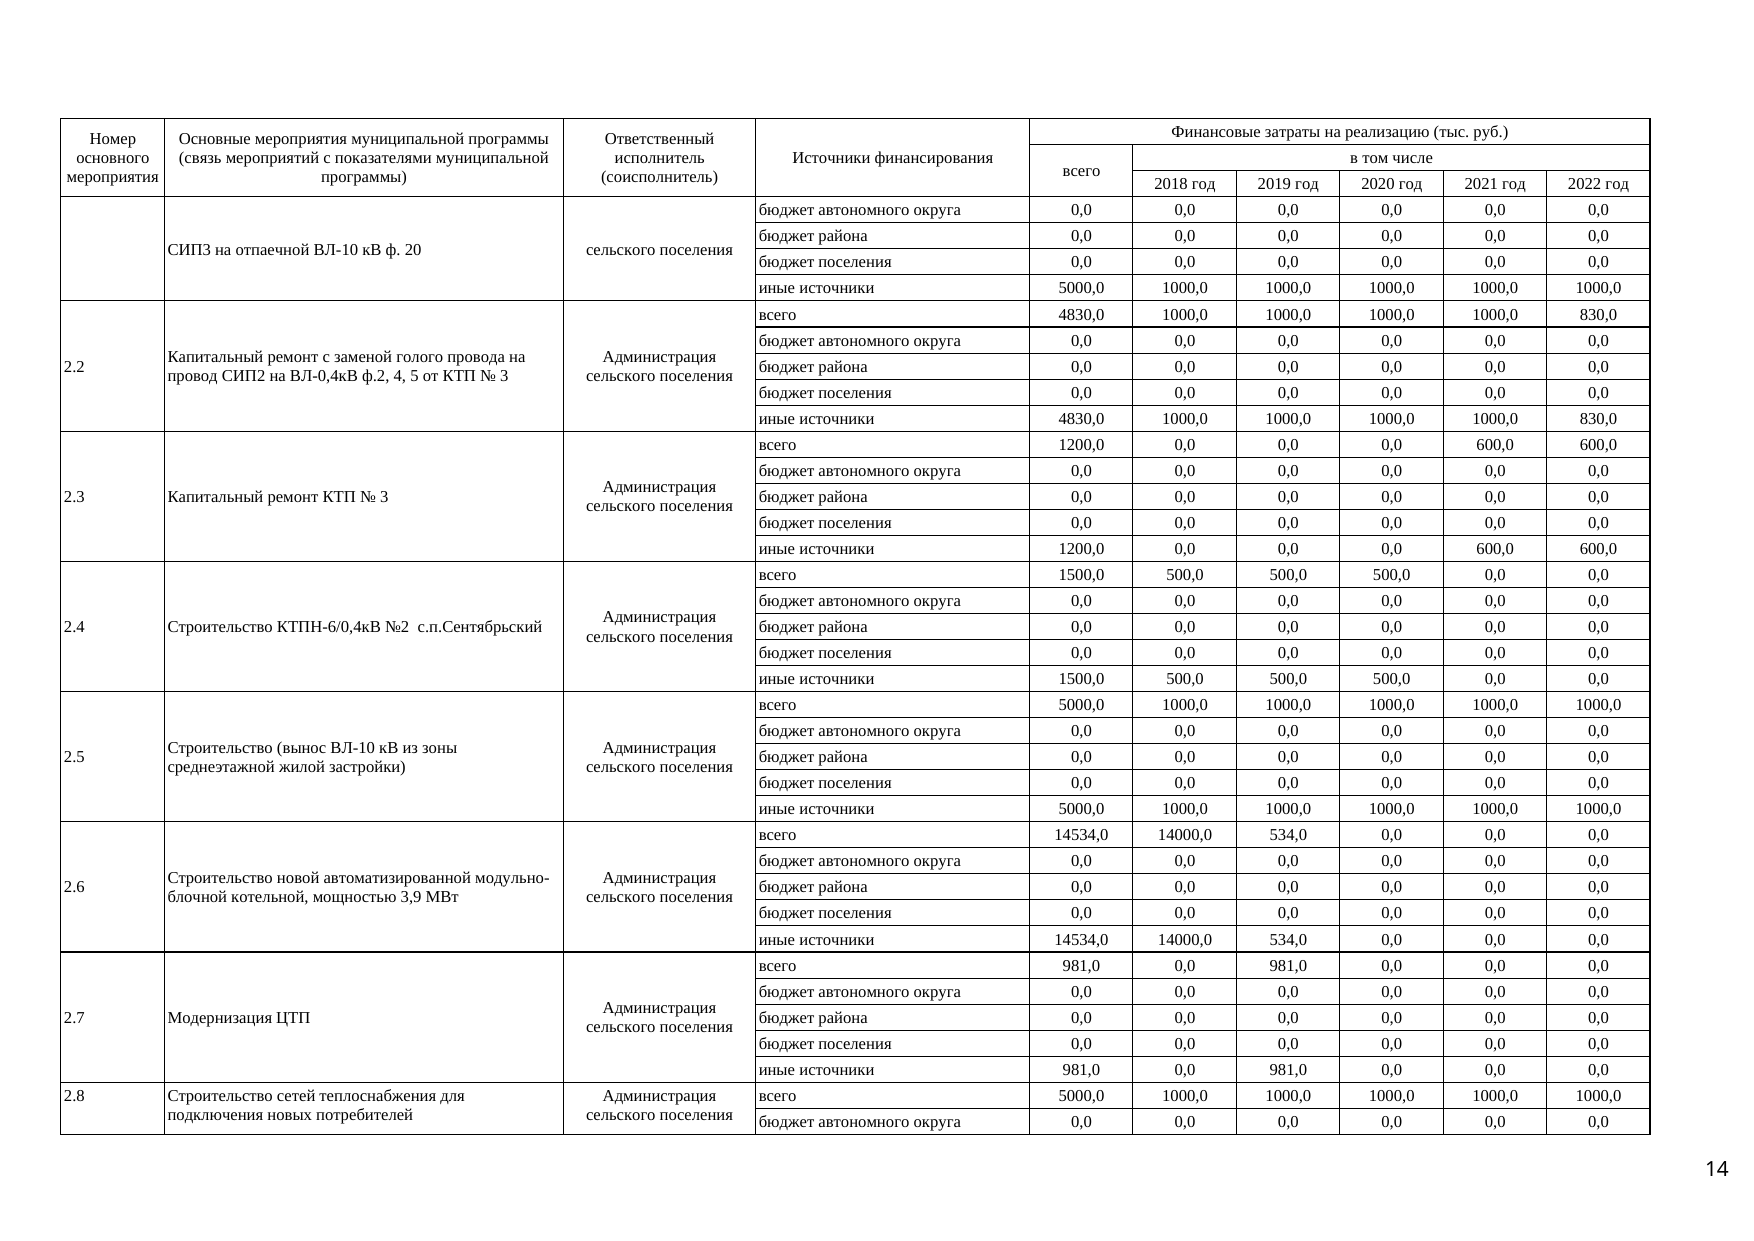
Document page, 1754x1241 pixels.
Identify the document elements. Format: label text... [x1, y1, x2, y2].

table_cell 0,0 [1444, 380, 1546, 404]
table_cell 0,0 [1133, 536, 1236, 561]
table_cell 1000,0 [1237, 301, 1339, 326]
table_cell 0,0 [1444, 640, 1546, 665]
table_cell 1000,0 [1340, 796, 1443, 821]
table_cell Администрация сельского поселения [564, 822, 755, 951]
table_cell 0,0 [1547, 328, 1649, 352]
table_cell 0,0 [1030, 900, 1132, 925]
table_cell 0,0 [1133, 249, 1236, 274]
table_cell бюджет поселения [756, 510, 1029, 535]
table_cell 0,0 [1133, 848, 1236, 873]
table_cell иные источники [756, 926, 1029, 951]
table_cell 0,0 [1030, 588, 1132, 613]
table_cell 534,0 [1237, 926, 1339, 951]
table_cell 0,0 [1547, 666, 1649, 691]
table_cell 1000,0 [1340, 275, 1443, 300]
table_cell 0,0 [1340, 223, 1443, 248]
table_cell 5000,0 [1030, 796, 1132, 821]
table_cell 0,0 [1030, 380, 1132, 404]
table_cell 14534,0 [1030, 926, 1132, 951]
table_cell иные источники [756, 536, 1029, 561]
table_cell 0,0 [1340, 354, 1443, 378]
table_cell 2.1 [61, 197, 164, 300]
table_cell 0,0 [1547, 953, 1649, 977]
table_cell бюджет автономного округа [756, 197, 1029, 222]
table_cell 0,0 [1444, 328, 1546, 352]
table_cell бюджет автономного округа [756, 848, 1029, 873]
table_cell 1000,0 [1237, 1083, 1339, 1108]
table_cell 1000,0 [1444, 1083, 1546, 1108]
table_cell 1000,0 [1237, 275, 1339, 300]
table_cell 0,0 [1237, 458, 1339, 483]
table_cell 500,0 [1237, 666, 1339, 691]
table_cell 0,0 [1547, 380, 1649, 404]
table_cell Капитальный ремонт КТП № 3 [165, 432, 563, 561]
table_cell 0,0 [1237, 640, 1339, 665]
table_cell 0,0 [1133, 744, 1236, 769]
table_cell бюджет поселения [756, 1031, 1029, 1056]
table_cell 0,0 [1133, 874, 1236, 899]
table_cell 2019 год [1237, 171, 1339, 196]
table_cell Администрация сельского поселения [564, 432, 755, 561]
table_cell 0,0 [1444, 770, 1546, 795]
table_cell Администрация сельского поселения [564, 301, 755, 431]
table_cell 0,0 [1030, 223, 1132, 248]
table_cell 0,0 [1237, 614, 1339, 639]
table_cell 0,0 [1133, 953, 1236, 977]
table_cell иные источники [756, 666, 1029, 691]
table_cell всего [756, 432, 1029, 457]
table_cell 0,0 [1030, 510, 1132, 535]
table_cell 1200,0 [1030, 432, 1132, 457]
table_cell иные источники [756, 796, 1029, 821]
table_cell 1000,0 [1133, 406, 1236, 431]
table_cell 0,0 [1237, 536, 1339, 561]
table_cell 0,0 [1444, 484, 1546, 509]
table_cell 0,0 [1340, 1031, 1443, 1056]
table_cell 1000,0 [1547, 692, 1649, 717]
table_cell 0,0 [1444, 1057, 1546, 1082]
table_cell 0,0 [1340, 900, 1443, 925]
table_cell 500,0 [1133, 562, 1236, 587]
table_cell бюджет автономного округа [756, 458, 1029, 483]
table_cell 0,0 [1547, 223, 1649, 248]
table_cell всего [756, 1083, 1029, 1108]
table_cell 2.5 [61, 692, 164, 821]
table_cell иные источники [756, 1057, 1029, 1082]
table_cell 1000,0 [1444, 301, 1546, 326]
table_cell 1000,0 [1133, 692, 1236, 717]
table_cell 1200,0 [1030, 536, 1132, 561]
table_cell бюджет поселения [756, 900, 1029, 925]
table_cell бюджет автономного округа [756, 979, 1029, 1003]
table_cell 0,0 [1030, 614, 1132, 639]
table_cell 0,0 [1237, 874, 1339, 899]
table_cell 0,0 [1133, 380, 1236, 404]
table_cell бюджет поселения [756, 770, 1029, 795]
table_header Источники финансирования [756, 119, 1029, 196]
table_cell 981,0 [1237, 1057, 1339, 1082]
table_cell Капитальный ремонт с заменой провода на провод СИП3 на отпаечной ВЛ-10 кВ ф. 20 [165, 197, 563, 300]
table_cell бюджет поселения [756, 249, 1029, 274]
table_cell 2.6 [61, 822, 164, 951]
table_cell 0,0 [1444, 979, 1546, 1003]
table_cell бюджет района [756, 223, 1029, 248]
table_cell Модернизация ЦТП [165, 953, 563, 1082]
table_cell 500,0 [1237, 562, 1339, 587]
table_cell 1000,0 [1547, 796, 1649, 821]
table_cell 0,0 [1133, 979, 1236, 1003]
table_cell 2022 год [1547, 171, 1649, 196]
table_cell 0,0 [1547, 874, 1649, 899]
table_cell 2021 год [1444, 171, 1546, 196]
table_cell в том числе [1133, 145, 1649, 170]
table_cell 0,0 [1133, 432, 1236, 457]
table_cell Строительство сетей теплоснабжения для подключения новых потребителей [165, 1083, 563, 1134]
table_cell 0,0 [1547, 718, 1649, 743]
table_cell 0,0 [1340, 718, 1443, 743]
table_cell 0,0 [1340, 822, 1443, 847]
table_cell 0,0 [1030, 328, 1132, 352]
table_cell 0,0 [1547, 926, 1649, 951]
table_cell 5000,0 [1030, 1083, 1132, 1108]
table_header Ответственный исполнитель (соисполнитель) [564, 119, 755, 196]
table_cell 0,0 [1340, 536, 1443, 561]
table_cell 0,0 [1340, 380, 1443, 404]
table_cell 1000,0 [1133, 301, 1236, 326]
table_cell 534,0 [1237, 822, 1339, 847]
table_cell 2018 год [1133, 171, 1236, 196]
table_cell 0,0 [1547, 979, 1649, 1003]
table_header Номер основного мероприятия [61, 119, 164, 196]
table_cell 0,0 [1237, 380, 1339, 404]
table_cell 0,0 [1030, 354, 1132, 378]
table_cell 0,0 [1444, 744, 1546, 769]
table_cell 1000,0 [1340, 406, 1443, 431]
table_cell 1000,0 [1444, 275, 1546, 300]
table_cell 500,0 [1340, 666, 1443, 691]
table_cell бюджет поселения [756, 640, 1029, 665]
table_cell 0,0 [1444, 848, 1546, 873]
table_cell 0,0 [1340, 1109, 1443, 1134]
table_cell 0,0 [1444, 718, 1546, 743]
table_cell 0,0 [1547, 354, 1649, 378]
table_cell 0,0 [1237, 1109, 1339, 1134]
table_cell 0,0 [1547, 1057, 1649, 1082]
table_cell 1000,0 [1340, 301, 1443, 326]
table_cell 0,0 [1340, 249, 1443, 274]
table_cell 0,0 [1444, 510, 1546, 535]
table_cell 0,0 [1133, 458, 1236, 483]
table_cell 5000,0 [1030, 275, 1132, 300]
table_cell 2.3 [61, 432, 164, 561]
table_cell 0,0 [1547, 848, 1649, 873]
table_cell 0,0 [1547, 484, 1649, 509]
table_cell 500,0 [1133, 666, 1236, 691]
table_cell 0,0 [1237, 1031, 1339, 1056]
table_cell 0,0 [1237, 744, 1339, 769]
table_cell 0,0 [1030, 874, 1132, 899]
table_cell 4830,0 [1030, 301, 1132, 326]
table_cell 0,0 [1444, 197, 1546, 222]
table_cell Строительство новой автоматизированной модульно-блочной котельной, мощностью 3,9 МВт [165, 822, 563, 951]
table_cell Строительство КТПН-6/0,4кВ №2 с.п.Сентябрьский [165, 562, 563, 691]
table_cell 14534,0 [1030, 822, 1132, 847]
table_cell 0,0 [1444, 874, 1546, 899]
table_cell 981,0 [1030, 1057, 1132, 1082]
table_cell 0,0 [1547, 1109, 1649, 1134]
table_cell 2.8 [61, 1083, 164, 1134]
table_cell 0,0 [1030, 1005, 1132, 1029]
table_cell 0,0 [1340, 953, 1443, 977]
table_cell 0,0 [1547, 822, 1649, 847]
table_cell 0,0 [1547, 458, 1649, 483]
table_cell 0,0 [1547, 1005, 1649, 1029]
table_cell Администрация сельского поселения [564, 692, 755, 821]
table_cell бюджет района [756, 1005, 1029, 1029]
table_cell бюджет автономного округа [756, 328, 1029, 352]
table_cell 2.7 [61, 953, 164, 1082]
table_cell 1000,0 [1133, 1083, 1236, 1108]
table_cell иные источники [756, 406, 1029, 431]
table_cell 0,0 [1444, 562, 1546, 587]
table_cell всего [756, 562, 1029, 587]
table_cell Администрация сельского поселения [564, 562, 755, 691]
table_cell 0,0 [1030, 979, 1132, 1003]
table_cell 0,0 [1133, 770, 1236, 795]
table_cell 0,0 [1547, 614, 1649, 639]
table_cell 0,0 [1444, 666, 1546, 691]
table_cell 0,0 [1237, 197, 1339, 222]
table_cell 0,0 [1030, 1109, 1132, 1134]
table_cell 0,0 [1237, 510, 1339, 535]
table_cell 0,0 [1030, 770, 1132, 795]
table_cell 0,0 [1547, 249, 1649, 274]
table_cell бюджет района [756, 874, 1029, 899]
table_cell 0,0 [1237, 770, 1339, 795]
table_cell 0,0 [1133, 1005, 1236, 1029]
table_cell 981,0 [1237, 953, 1339, 977]
table_cell 0,0 [1340, 640, 1443, 665]
table_cell 600,0 [1444, 432, 1546, 457]
table_cell 0,0 [1030, 1031, 1132, 1056]
table_cell 0,0 [1030, 848, 1132, 873]
table_cell 0,0 [1237, 354, 1339, 378]
table_cell бюджет поселения [756, 380, 1029, 404]
table_cell всего [1030, 145, 1132, 196]
table_cell 0,0 [1340, 614, 1443, 639]
table_cell 0,0 [1133, 223, 1236, 248]
table_cell 0,0 [1030, 484, 1132, 509]
table_cell всего [756, 301, 1029, 326]
table_cell 0,0 [1444, 953, 1546, 977]
table_cell 0,0 [1340, 588, 1443, 613]
table_cell 0,0 [1237, 249, 1339, 274]
table_cell бюджет района [756, 484, 1029, 509]
table_cell 0,0 [1340, 979, 1443, 1003]
table_cell Строительство (вынос ВЛ-10 кВ из зоны среднеэтажной жилой застройки) [165, 692, 563, 821]
table_cell 1000,0 [1340, 1083, 1443, 1108]
table_cell 0,0 [1547, 1031, 1649, 1056]
table_cell 0,0 [1133, 1031, 1236, 1056]
table_cell 0,0 [1444, 458, 1546, 483]
table_cell 830,0 [1547, 301, 1649, 326]
table_cell 1000,0 [1547, 275, 1649, 300]
table_cell 0,0 [1237, 588, 1339, 613]
table_cell 2020 год [1340, 171, 1443, 196]
table_cell 1000,0 [1133, 796, 1236, 821]
table_cell 0,0 [1340, 1057, 1443, 1082]
table_cell Администрация сельского поселения [564, 197, 755, 300]
table_cell 981,0 [1030, 953, 1132, 977]
table_cell 0,0 [1444, 926, 1546, 951]
table_cell 0,0 [1030, 744, 1132, 769]
table_cell 1000,0 [1444, 692, 1546, 717]
table_cell 1000,0 [1237, 796, 1339, 821]
table_cell бюджет автономного округа [756, 718, 1029, 743]
table_cell 0,0 [1444, 354, 1546, 378]
table_cell Администрация сельского поселения [564, 953, 755, 1082]
table_cell 5000,0 [1030, 692, 1132, 717]
table_cell 0,0 [1030, 718, 1132, 743]
table_cell иные источники [756, 275, 1029, 300]
table_cell Администрация сельского поселения [564, 1083, 755, 1134]
table_cell бюджет района [756, 354, 1029, 378]
table_cell 0,0 [1133, 588, 1236, 613]
table_cell 0,0 [1444, 223, 1546, 248]
table_cell 2.4 [61, 562, 164, 691]
table_cell 0,0 [1444, 900, 1546, 925]
table_cell 0,0 [1547, 197, 1649, 222]
table_cell бюджет автономного округа [756, 588, 1029, 613]
table_cell 0,0 [1340, 1005, 1443, 1029]
table_cell 0,0 [1547, 744, 1649, 769]
table_cell 0,0 [1340, 770, 1443, 795]
table_cell всего [756, 692, 1029, 717]
table_cell бюджет автономного округа [756, 1109, 1029, 1134]
table_cell 0,0 [1237, 328, 1339, 352]
table_cell 0,0 [1547, 900, 1649, 925]
table_cell 1500,0 [1030, 666, 1132, 691]
table_cell 0,0 [1547, 588, 1649, 613]
table_cell 0,0 [1133, 510, 1236, 535]
table_cell 0,0 [1340, 328, 1443, 352]
table_cell 0,0 [1133, 1109, 1236, 1134]
table_cell 0,0 [1133, 614, 1236, 639]
table_cell Капитальный ремонт с заменой голого провода на провод СИП2 на ВЛ-0,4кВ ф.2, 4, 5 от КТП № 3 [165, 301, 563, 431]
table_cell 0,0 [1340, 458, 1443, 483]
table_cell 0,0 [1133, 197, 1236, 222]
table_cell 0,0 [1133, 900, 1236, 925]
table_cell 0,0 [1340, 744, 1443, 769]
table_cell 0,0 [1237, 432, 1339, 457]
table_cell 1000,0 [1133, 275, 1236, 300]
table_cell 0,0 [1547, 510, 1649, 535]
table_cell 0,0 [1133, 328, 1236, 352]
table_cell 0,0 [1340, 874, 1443, 899]
table_cell 830,0 [1547, 406, 1649, 431]
table_cell 600,0 [1547, 432, 1649, 457]
table_cell 1000,0 [1237, 692, 1339, 717]
table_cell 0,0 [1444, 1109, 1546, 1134]
table_cell 1000,0 [1547, 1083, 1649, 1108]
table_cell 0,0 [1444, 614, 1546, 639]
table_cell 1000,0 [1444, 406, 1546, 431]
table_cell 0,0 [1340, 926, 1443, 951]
table_cell 600,0 [1547, 536, 1649, 561]
table_cell 2.2 [61, 301, 164, 431]
table_cell 0,0 [1237, 484, 1339, 509]
table_cell 4830,0 [1030, 406, 1132, 431]
table_cell 0,0 [1237, 979, 1339, 1003]
table_cell 0,0 [1030, 197, 1132, 222]
table_cell 0,0 [1133, 718, 1236, 743]
table_cell 1000,0 [1237, 406, 1339, 431]
table_cell 0,0 [1030, 458, 1132, 483]
table_cell 0,0 [1133, 1057, 1236, 1082]
table_cell 0,0 [1340, 510, 1443, 535]
table_cell 0,0 [1444, 1031, 1546, 1056]
table_cell 0,0 [1444, 588, 1546, 613]
table_cell 1500,0 [1030, 562, 1132, 587]
table_header Финансовые затраты на реализацию (тыс. руб.) [1030, 119, 1649, 144]
table_header Основные мероприятия муниципальной программы (связь мероприятий с показателями муниципальной программы) [165, 119, 563, 196]
table_cell 0,0 [1030, 640, 1132, 665]
table_cell 0,0 [1133, 484, 1236, 509]
table_cell всего [756, 953, 1029, 977]
table_cell 0,0 [1237, 223, 1339, 248]
table_cell 0,0 [1444, 249, 1546, 274]
table_cell 0,0 [1340, 197, 1443, 222]
table_cell 0,0 [1444, 1005, 1546, 1029]
table_cell 0,0 [1547, 770, 1649, 795]
table_cell 0,0 [1133, 354, 1236, 378]
table_cell 14000,0 [1133, 822, 1236, 847]
table_cell 1000,0 [1444, 796, 1546, 821]
table_cell 0,0 [1547, 640, 1649, 665]
table_cell бюджет района [756, 744, 1029, 769]
table_cell 0,0 [1030, 249, 1132, 274]
table_cell 1000,0 [1340, 692, 1443, 717]
table_cell 0,0 [1237, 718, 1339, 743]
table_cell 500,0 [1340, 562, 1443, 587]
table_cell 0,0 [1340, 432, 1443, 457]
table_cell бюджет района [756, 614, 1029, 639]
table_cell 0,0 [1340, 848, 1443, 873]
table_cell всего [756, 822, 1029, 847]
table_cell 0,0 [1444, 822, 1546, 847]
table_cell 0,0 [1237, 1005, 1339, 1029]
table_cell 600,0 [1444, 536, 1546, 561]
table_cell 0,0 [1237, 900, 1339, 925]
table_cell 0,0 [1133, 640, 1236, 665]
table_cell 14000,0 [1133, 926, 1236, 951]
table_cell 0,0 [1237, 848, 1339, 873]
table_cell 0,0 [1547, 562, 1649, 587]
table_cell 0,0 [1340, 484, 1443, 509]
